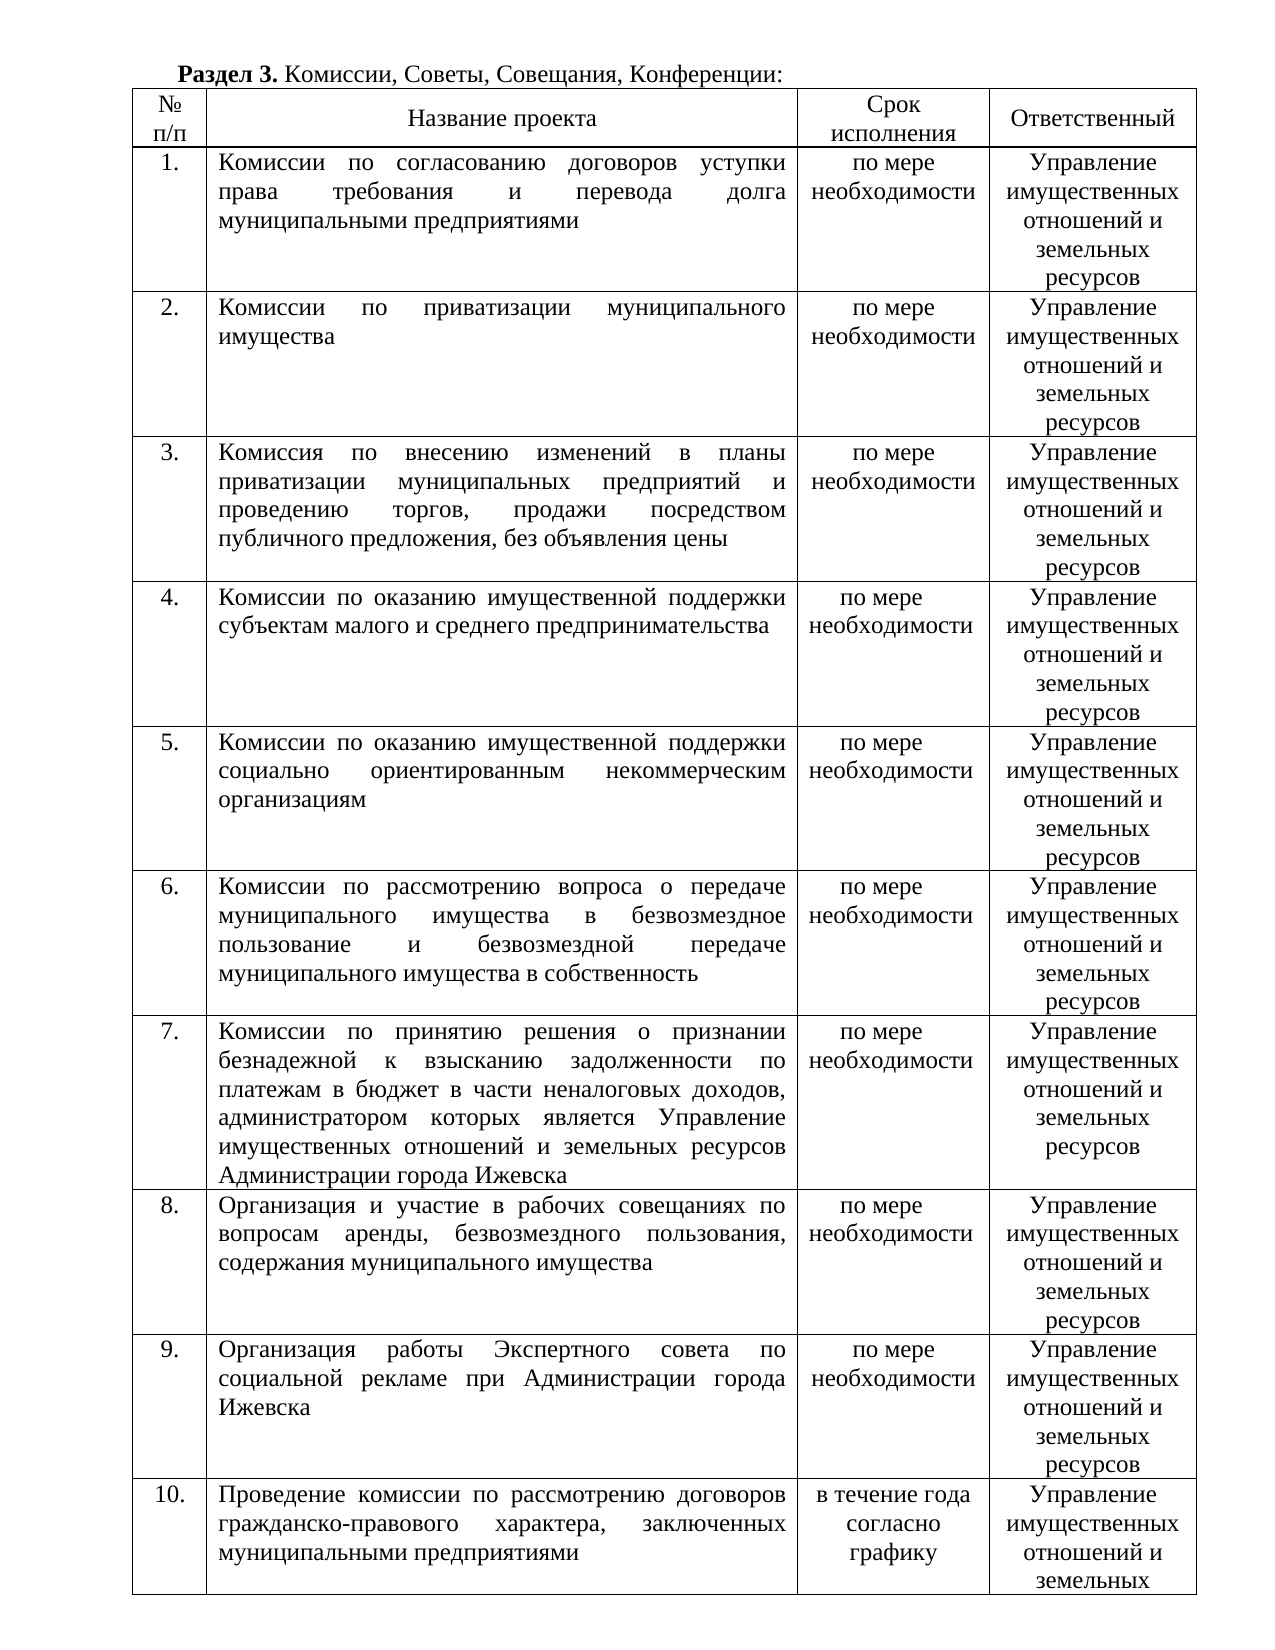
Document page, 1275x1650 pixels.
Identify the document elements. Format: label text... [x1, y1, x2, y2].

table_cell Управление имущественных отношений и земельных ресурсов [990, 1335, 1196, 1478]
table_cell по мере необходимости [798, 727, 989, 870]
table_cell Управление имущественных отношений и земельных ресурсов [990, 871, 1196, 1015]
table_cell Комиссии по оказанию имущественной поддержки социально ориентированным некоммерческим организациям [207, 727, 797, 870]
table_header № п/п [133, 89, 206, 146]
table_cell по мере необходимости [798, 1016, 989, 1189]
table_cell Комиссии по согласованию договоров уступки права требования и перевода долга муниципальными предприятиями [207, 148, 797, 291]
table_cell Комиссии по приватизации муниципального имущества [207, 292, 797, 436]
table_cell Организация работы Экспертного совета по социальной рекламе при Администрации города Ижевска [207, 1335, 797, 1478]
table_cell Управление имущественных отношений и земельных ресурсов [990, 727, 1196, 870]
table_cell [798, 1479, 989, 1594]
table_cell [207, 1479, 797, 1594]
table_cell по мере необходимости [798, 148, 989, 291]
table_header Название проекта [207, 89, 797, 146]
table_cell Управление имущественных отношений и земельных ресурсов [990, 292, 1196, 436]
text Раздел 3. Комиссии, Советы, Совещания, Конференции: [177, 59, 1186, 88]
table_cell Комиссии по оказанию имущественной поддержки субъектам малого и среднего предпринимательства [207, 582, 797, 726]
table_cell Управление имущественных отношений и земельных ресурсов [990, 1016, 1196, 1189]
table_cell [990, 1479, 1196, 1594]
table_cell Управление имущественных отношений и земельных ресурсов [990, 582, 1196, 726]
table_cell по мере необходимости [798, 582, 989, 726]
table_cell 7. [133, 1016, 206, 1189]
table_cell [990, 148, 1196, 291]
table_cell 6. [133, 871, 206, 1015]
table_cell 9. [133, 1335, 206, 1478]
table_cell по мере необходимости [798, 871, 989, 1015]
table_cell 10. [133, 1479, 206, 1594]
table_header Ответственный [990, 89, 1196, 146]
table_cell 5. [133, 727, 206, 870]
table_cell по мере необходимости [798, 292, 989, 436]
table_cell 1. [133, 148, 206, 291]
table_header Срок исполнения [798, 89, 989, 146]
table_cell 3. [133, 437, 206, 581]
table_cell 8. [133, 1190, 206, 1333]
table_cell 2. [133, 292, 206, 436]
table_cell Организация и участие в рабочих совещаниях по вопросам аренды, безвозмездного пользования, содержания муниципального имущества [207, 1190, 797, 1333]
table_cell 4. [133, 582, 206, 726]
table_cell Комиссии по рассмотрению вопроса о передаче муниципального имущества в безвозмездное пользование и безвозмездной передаче муниципального имущества в собственность [207, 871, 797, 1015]
table_cell Управление имущественных отношений и земельных ресурсов [990, 1190, 1196, 1333]
table_cell Управление имущественных отношений и земельных ресурсов [990, 437, 1196, 581]
table_cell по мере необходимости [798, 1190, 989, 1333]
table_cell Комиссии по принятию решения о признании безнадежной к взысканию задолженности по платежам в бюджет в части неналоговых доходов, администратором которых является Управление имущественных отношений и земельных ресурсов Администрации города Ижевска [207, 1016, 797, 1189]
table_cell по мере необходимости [798, 1335, 989, 1478]
table_cell по мере необходимости [798, 437, 989, 581]
table_cell Комиссия по внесению изменений в планы приватизации муниципальных предприятий и проведению торгов, продажи посредством публичного предложения, без объявления цены [207, 437, 797, 581]
